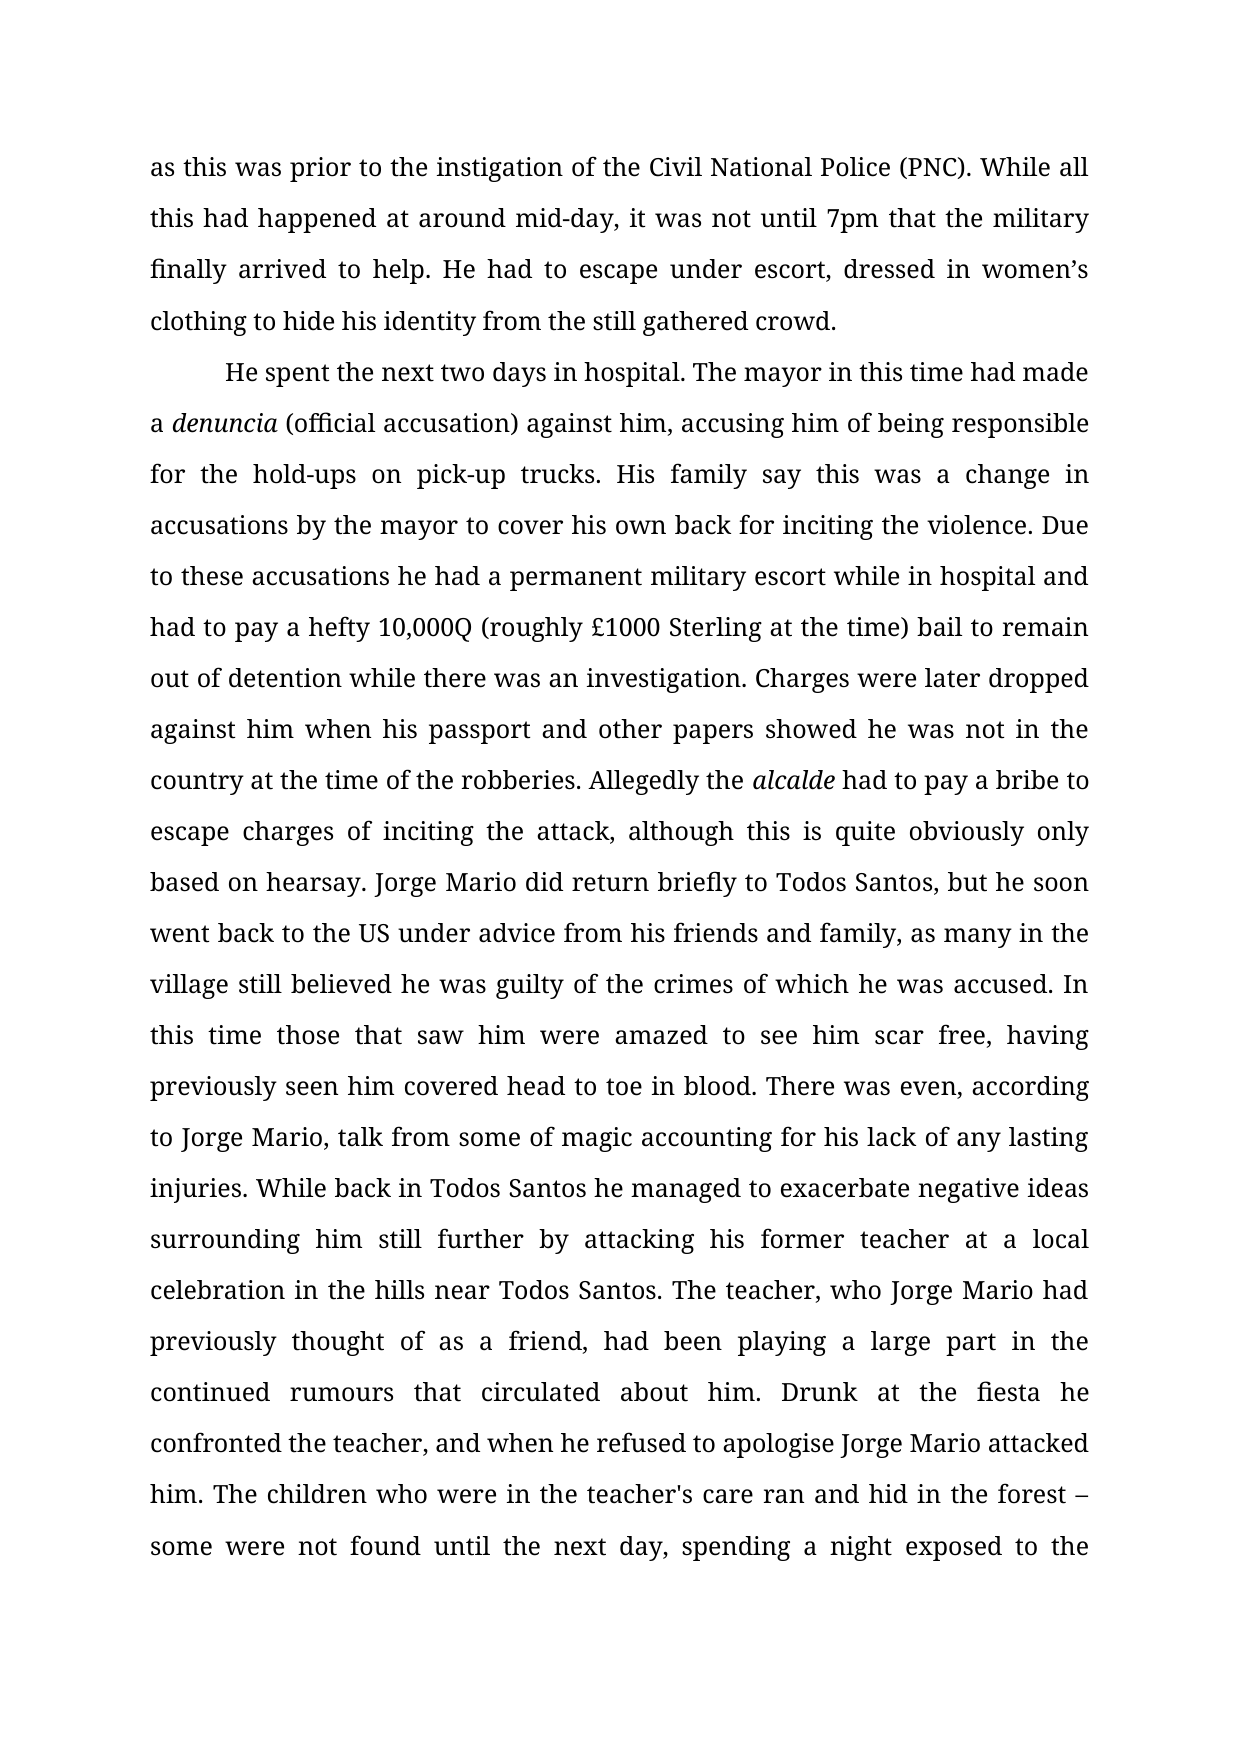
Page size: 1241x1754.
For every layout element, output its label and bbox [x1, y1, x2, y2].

text [150, 354, 1090, 1562]
text [150, 150, 1090, 337]
